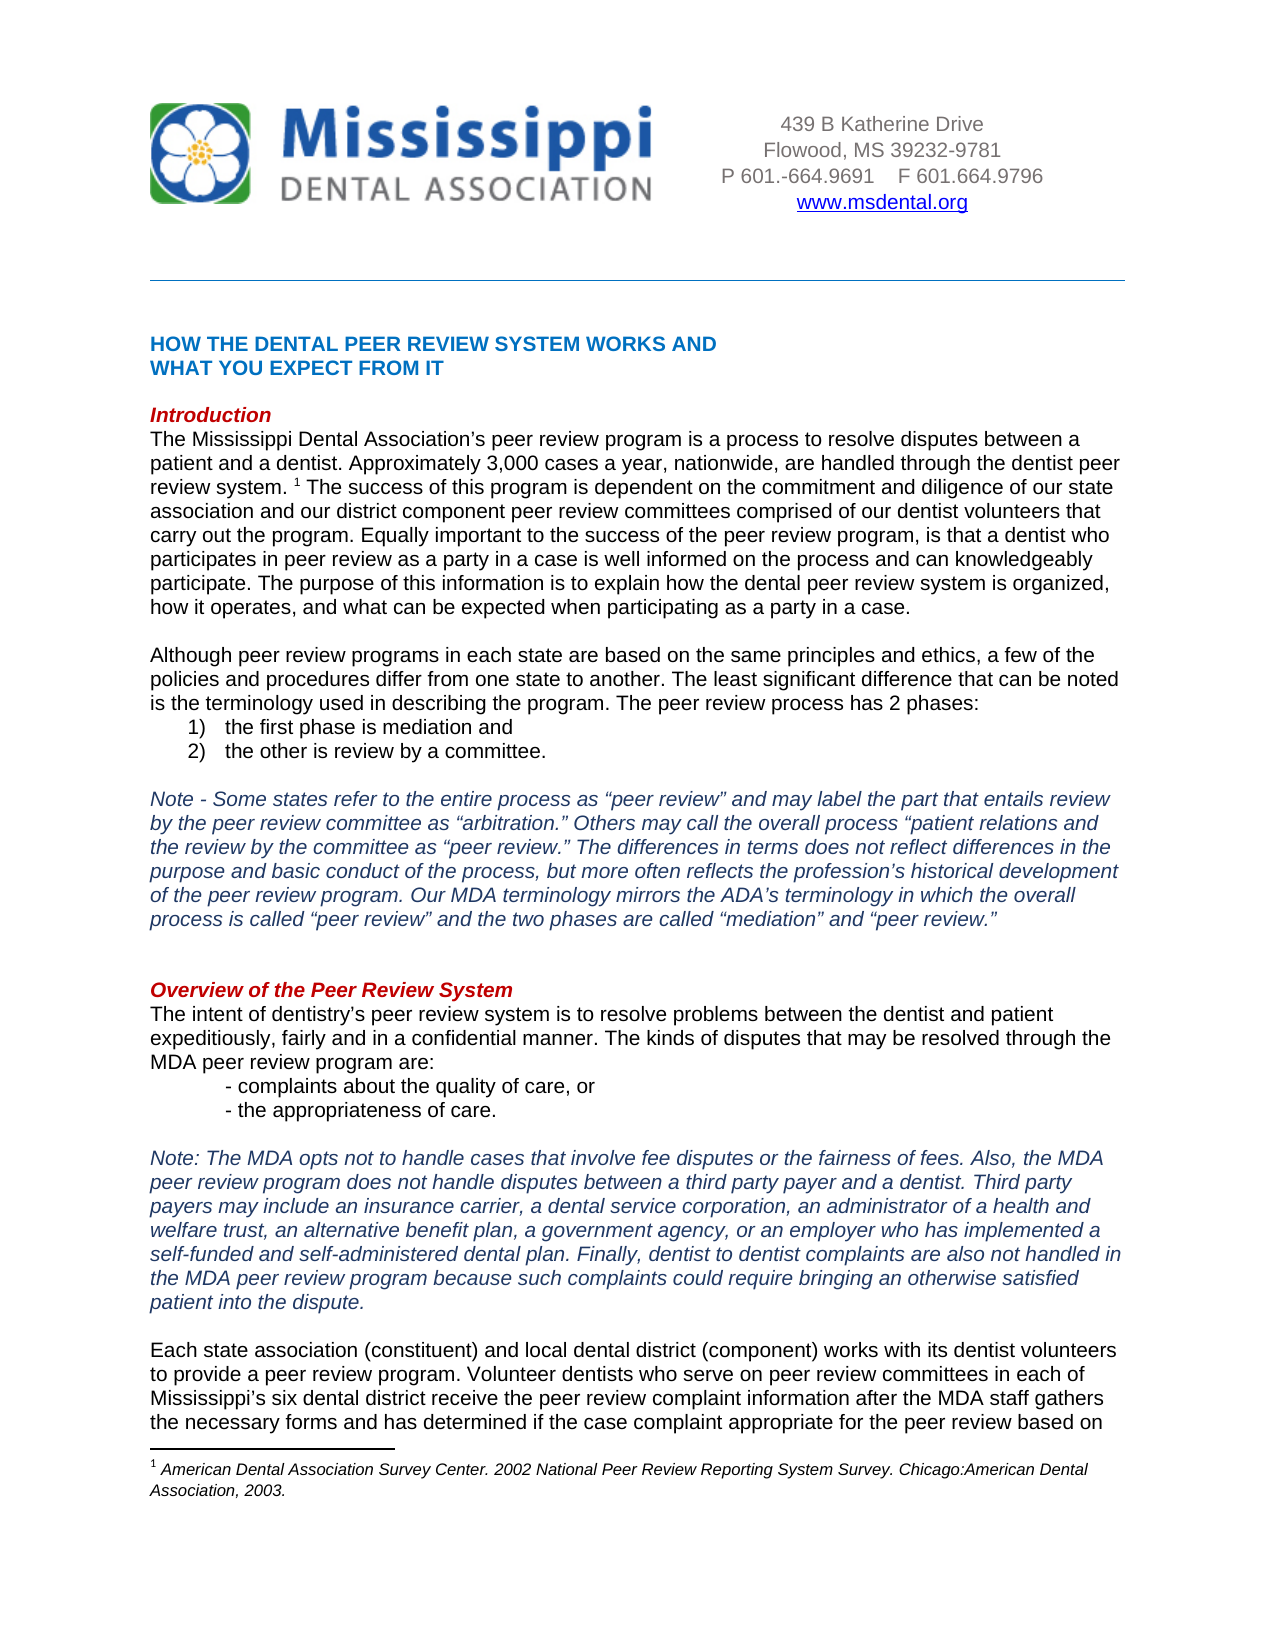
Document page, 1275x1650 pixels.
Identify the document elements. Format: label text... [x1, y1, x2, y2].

list the first phase is mediation and [187, 715, 1125, 739]
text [150, 1338, 1125, 1433]
text WHAT YOU EXPECT FROM IT [150, 355, 1125, 379]
text Although peer review programs in each state are based on the same principles and ethics, a few of the policies and procedures differ from one state to another. The least significant difference that can be noted is the terminology used in describing the program. The peer review process has 2 phases: [150, 643, 1125, 715]
picture [150, 103, 652, 204]
text Note - Some states refer to the entire process as “peer review” and may label the part that entails review by the peer review committee as “arbitration.” Others may call the overall process “patient relations and the review by the committee as “peer review.” The differences in terms does not reflect differences in the purpose and basic conduct of the process, but more often reflects the profession’s historical development of the peer review program. Our MDA terminology mirrors the ADA’s terminology in which the overall process is called “peer review” and the two phases are called “mediation” and “peer review.” [150, 787, 1125, 930]
text Overview of the Peer Review System [150, 978, 1125, 1002]
text The intent of dentistry’s peer review system is to resolve problems between the dentist and patient expeditiously, fairly and in a confidential manner. The kinds of disputes that may be resolved through the MDA peer review program are: [150, 1002, 1125, 1074]
text Introduction [150, 403, 1125, 427]
text The Mississippi Dental Association’s peer review program is a process to resolve disputes between a patient and a dentist. Approximately 3,000 cases a year, nationwide, are handled through the dentist peer review system. The success of this program is dependent on the commitment and diligence of our state association and our district component peer review committees comprised of our dentist volunteers that carry out the program. Equally important to the success of the peer review program, is that a dentist who participates in peer review as a party in a case is well informed on the process and can knowledgeably participate. The purpose of this information is to explain how the dental peer review system is organized, how it operates, and what can be expected when participating as a party in a case. [150, 427, 1125, 619]
text - the appropriateness of care. [150, 1098, 1125, 1122]
text Note: The MDA opts not to handle cases that involve fee disputes or the fairness of fees. Also, the MDA peer review program does not handle disputes between a third party payer and a dentist. Third party payers may include an insurance carrier, a dental service corporation, an administrator of a health and welfare trust, an alternative benefit plan, a government agency, or an employer who has implemented a self-funded and self-administered dental plan. Finally, dentist to dentist complaints are also not handled in the MDA peer review program because such complaints could require bringing an otherwise satisfied patient into the dispute. [150, 1146, 1125, 1314]
list the other is review by a committee. [187, 739, 1125, 763]
text HOW THE DENTAL PEER REVIEW SYSTEM WORKS AND [150, 331, 1125, 355]
text - complaints about the quality of care, or [150, 1074, 1125, 1098]
